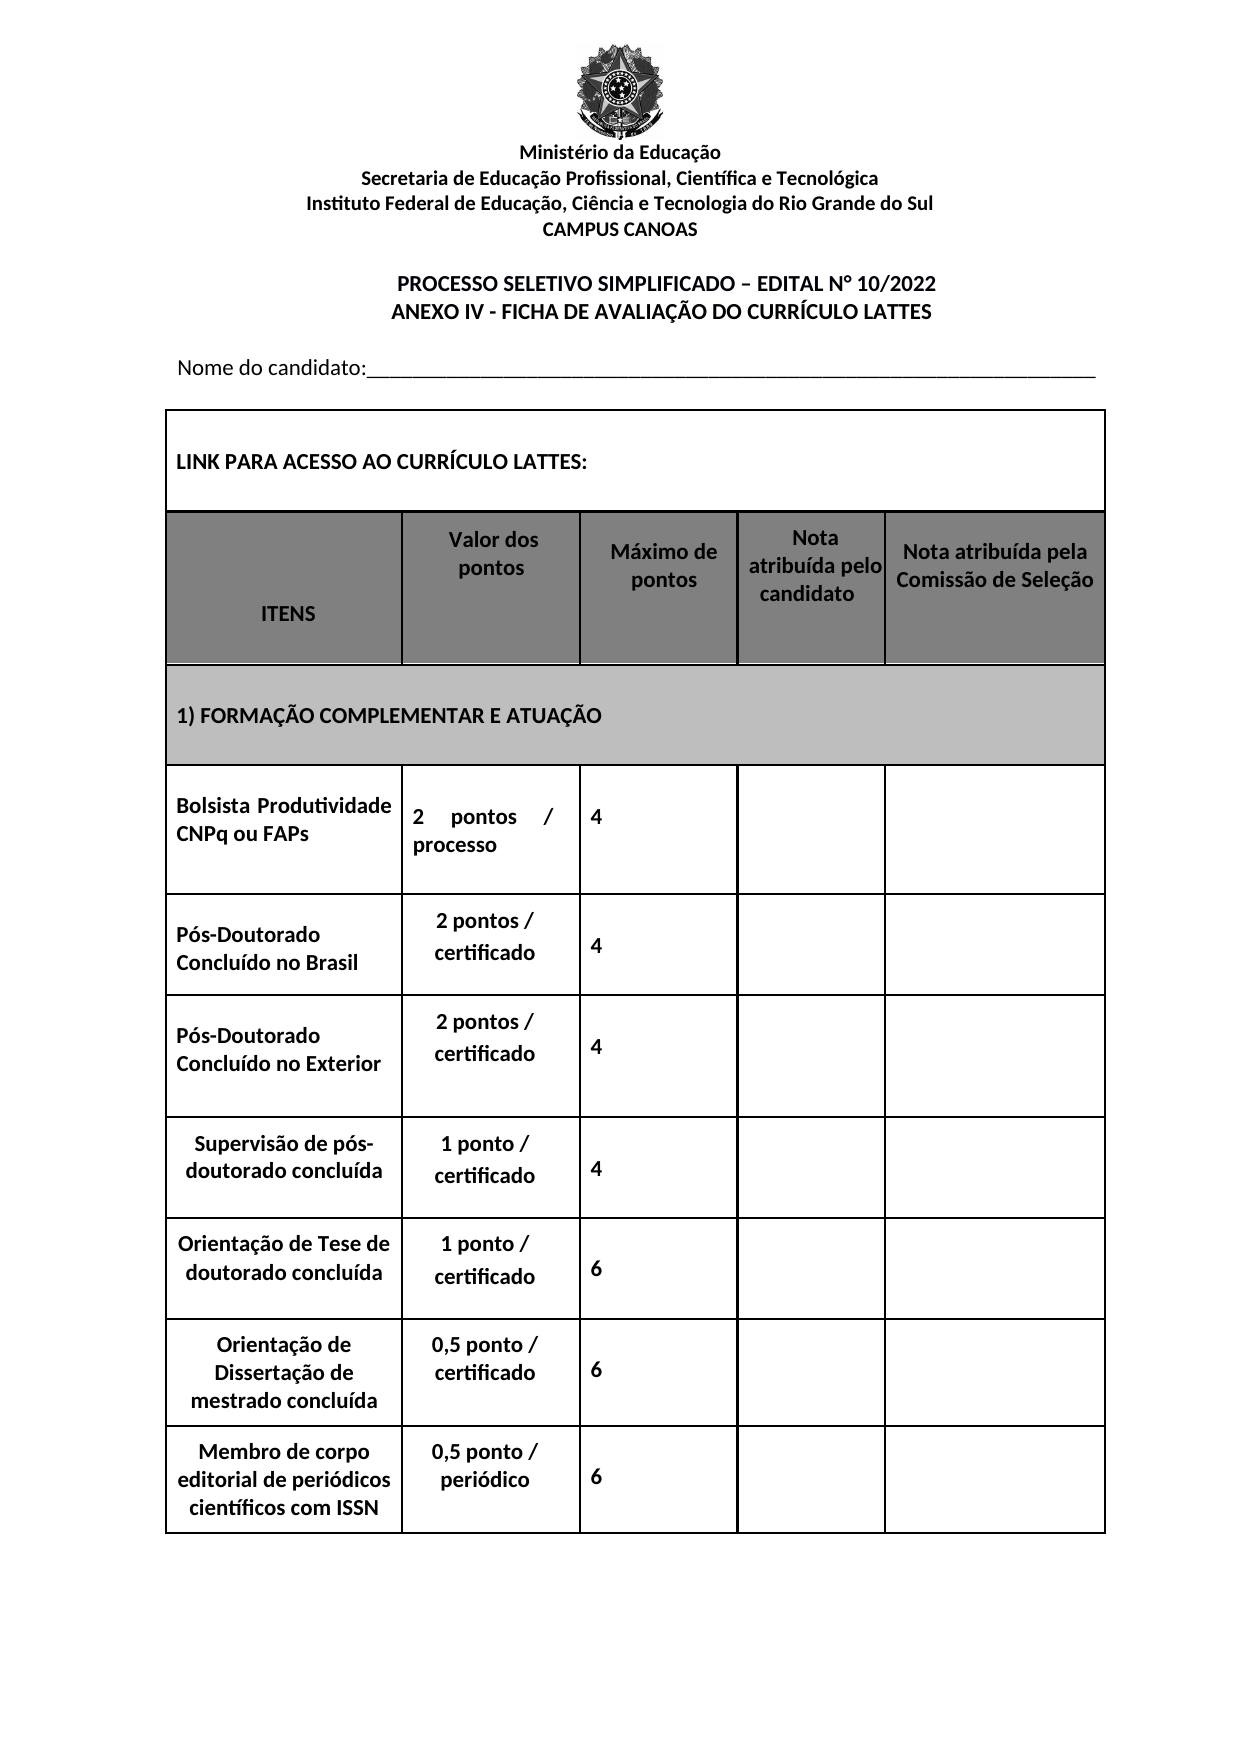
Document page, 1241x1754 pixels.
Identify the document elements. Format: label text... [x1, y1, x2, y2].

table_cell Supervisão de pós-doutorado concluída [167, 1118, 401, 1217]
table_cell 2 pontos / certificado [403, 895, 579, 994]
table_cell ITENS [167, 513, 401, 663]
table_cell 4 [581, 895, 736, 994]
table_cell Máximo de pontos [581, 513, 736, 663]
table_header LINK PARA ACESSO AO CURRÍCULO LATTES: [167, 411, 1104, 510]
table_cell [886, 895, 1104, 994]
table_cell 1 ponto / certificado [403, 1118, 579, 1217]
text ANEXO IV - FICHA DE AVALIAÇÃO DO CURRÍCULO LATTES [177, 297, 1146, 325]
table_cell [739, 1427, 884, 1532]
table_cell 1 ponto / certificado [403, 1219, 579, 1318]
table_cell [739, 1320, 884, 1425]
table_cell Bolsista Produtividade CNPq ou FAPs [167, 766, 401, 893]
table_cell [886, 1427, 1104, 1532]
table_cell 0,5 ponto / certificado [403, 1320, 579, 1425]
table_cell Valor dos pontos [403, 513, 579, 663]
table_cell Nota atribuída pelo candidato [739, 513, 884, 663]
table_cell [739, 996, 884, 1116]
table_cell [886, 996, 1104, 1116]
text Nome do candidato:________________________________________________________________ [177, 353, 1146, 381]
table_cell [739, 895, 884, 994]
text PROCESSO SELETIVO SIMPLIFICADO – EDITAL N° 10/2022 [177, 269, 1146, 297]
table_cell 1) FORMAÇÃO COMPLEMENTAR E ATUAÇÃO [167, 666, 1104, 764]
table_cell 4 [581, 996, 736, 1116]
table_cell [739, 1118, 884, 1217]
table_cell Membro de corpo editorial de periódicos científicos com ISSN [167, 1427, 401, 1532]
table_cell [886, 1219, 1104, 1318]
table_cell Orientação de Tese de doutorado concluída [167, 1219, 401, 1318]
table_cell 2 pontos / processo [403, 766, 579, 893]
picture [577, 44, 664, 140]
table_cell Pós-Doutorado Concluído no Brasil [167, 895, 401, 994]
table_cell 4 [581, 766, 736, 893]
table_cell 0,5 ponto / periódico [403, 1427, 579, 1532]
table_cell [886, 766, 1104, 893]
table_cell 6 [581, 1320, 736, 1425]
table_cell [886, 1118, 1104, 1217]
table_cell Orientação de Dissertação de mestrado concluída [167, 1320, 401, 1425]
table_cell 6 [581, 1427, 736, 1532]
table_cell 4 [581, 1118, 736, 1217]
table_cell 6 [581, 1219, 736, 1318]
table_cell 2 pontos / certificado [403, 996, 579, 1116]
table_cell Pós-Doutorado Concluído no Exterior [167, 996, 401, 1116]
table_cell [739, 766, 884, 893]
table_cell Nota atribuída pela Comissão de Seleção [886, 513, 1104, 663]
table_cell [739, 1219, 884, 1318]
table_cell [886, 1320, 1104, 1425]
